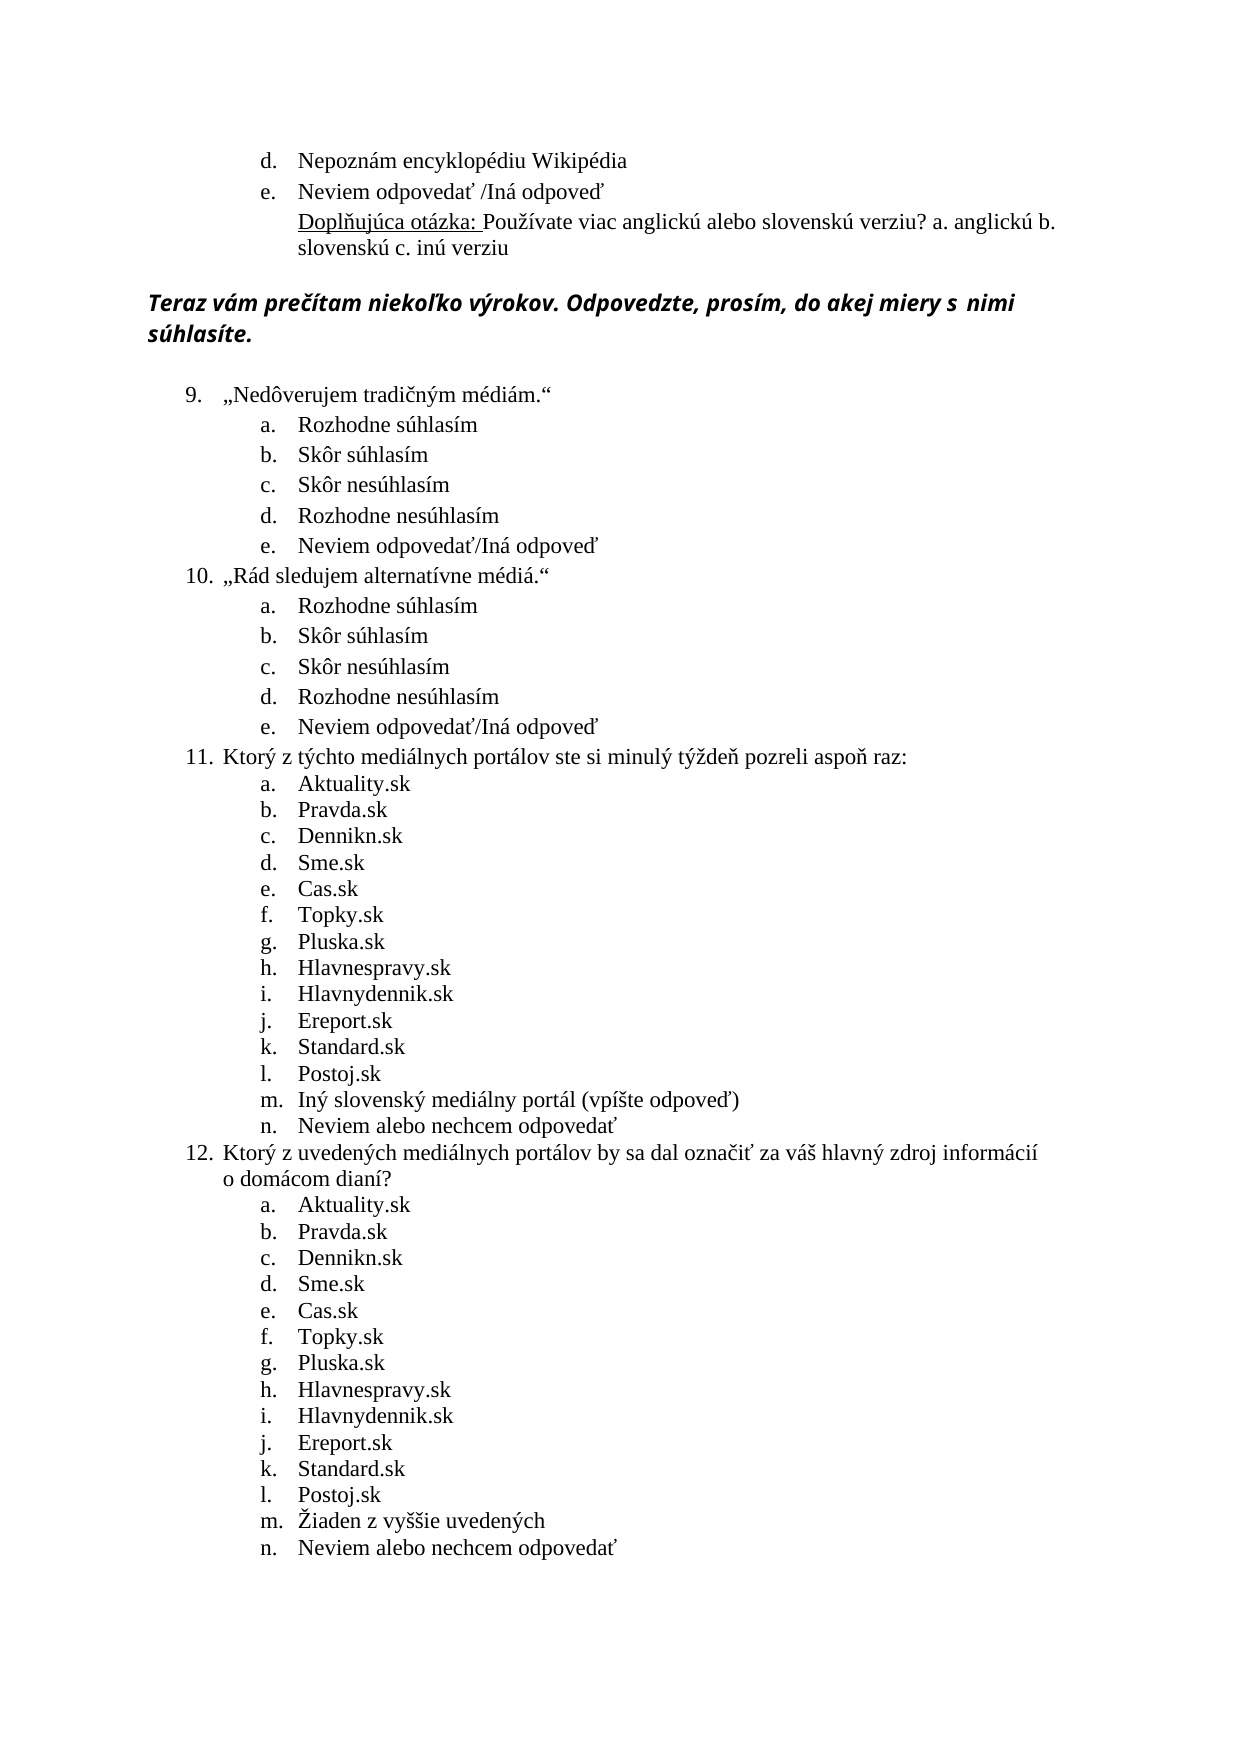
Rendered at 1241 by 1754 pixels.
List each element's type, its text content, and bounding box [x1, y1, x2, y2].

list Standard.sk [260, 1033, 1093, 1059]
list Topky.sk [260, 1323, 1093, 1349]
list Skôr súhlasím [260, 441, 1093, 468]
list Skôr nesúhlasím [260, 471, 1093, 498]
list Pluska.sk [260, 1349, 1093, 1376]
list Hlavnespravy.sk [260, 954, 1093, 981]
list „Nedôverujem tradičným médiám.“ [185, 381, 1093, 407]
list Postoj.sk [260, 1481, 1093, 1508]
list Ktorý z uvedených mediálnych portálov by sa dal označiť za váš hlavný zdroj informácií o domácom dianí? [185, 1139, 1093, 1191]
text Teraz vám prečítam niekoľko výrokov. Odpovedzte, prosím, do akej miery s nimi súhlasíte. [148, 287, 1093, 349]
list Neviem alebo nechcem odpovedať [260, 1112, 1093, 1139]
list Hlavnydennik.sk [260, 981, 1093, 1007]
list Cas.sk [260, 1297, 1093, 1323]
list Skôr súhlasím [260, 622, 1093, 649]
list Rozhodne súhlasím [260, 592, 1093, 619]
list Neviem odpovedať/Iná odpoveď [260, 532, 1093, 558]
list Žiaden z vyššie uvedených [260, 1508, 1093, 1534]
list Iný slovenský mediálny portál (vpíšte odpoveď) [260, 1086, 1093, 1112]
list Doplňujúca otázka: Používate viac anglickú alebo slovenskú verziu? a. anglickú b. slovenskú c. inú verziu [298, 208, 1093, 261]
list Topky.sk [260, 901, 1093, 928]
list Ereport.sk [260, 1428, 1093, 1455]
list Pravda.sk [260, 1218, 1093, 1244]
list „Rád sledujem alternatívne médiá.“ [185, 562, 1093, 588]
list Cas.sk [260, 875, 1093, 901]
list Rozhodne súhlasím [260, 411, 1093, 437]
list Pravda.sk [260, 796, 1093, 822]
list Pluska.sk [260, 928, 1093, 954]
list Hlavnespravy.sk [260, 1376, 1093, 1402]
list Aktuality.sk [260, 1191, 1093, 1218]
list Skôr nesúhlasím [260, 653, 1093, 679]
list Rozhodne nesúhlasím [260, 502, 1093, 528]
list Dennikn.sk [260, 1244, 1093, 1270]
list Postoj.sk [260, 1059, 1093, 1086]
list Hlavnydennik.sk [260, 1402, 1093, 1428]
list Aktuality.sk [260, 770, 1093, 796]
list Sme.sk [260, 849, 1093, 875]
list Nepoznám encyklopédiu Wikipédia [260, 148, 1093, 174]
list Sme.sk [260, 1270, 1093, 1297]
list Dennikn.sk [260, 822, 1093, 849]
list Neviem odpovedať/Iná odpoveď [260, 713, 1093, 739]
list Ktorý z týchto mediálnych portálov ste si minulý týždeň pozreli aspoň raz: [185, 743, 1093, 770]
list Ereport.sk [260, 1007, 1093, 1033]
list Neviem odpovedať /Iná odpoveď [260, 178, 1093, 204]
list Standard.sk [260, 1455, 1093, 1481]
list Rozhodne nesúhlasím [260, 683, 1093, 709]
list Neviem alebo nechcem odpovedať [260, 1534, 1093, 1560]
